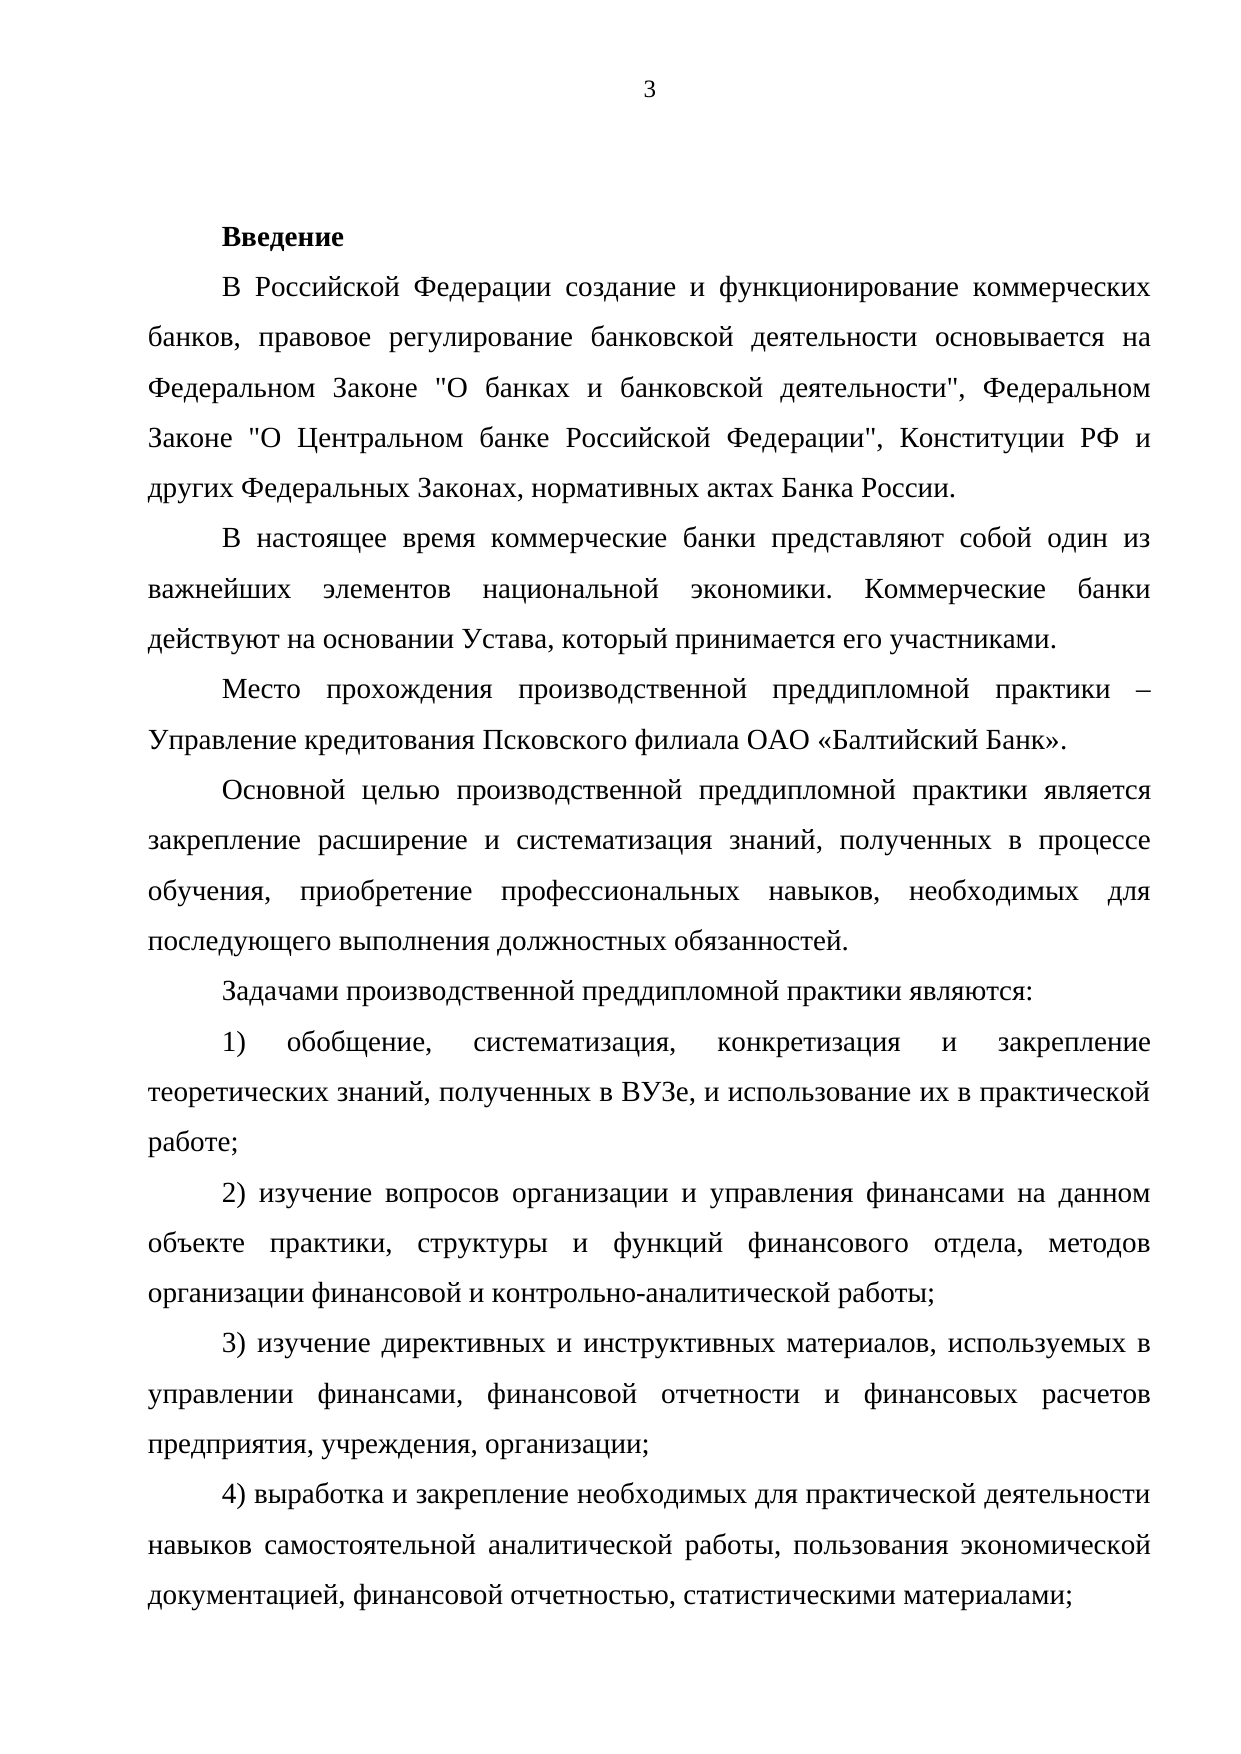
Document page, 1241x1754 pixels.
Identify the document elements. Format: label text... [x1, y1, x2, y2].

text Место прохождения производственной преддипломной практики – Управление кредитования Псковского филиала ОАО «Балтийский Банк». [148, 672, 1152, 755]
text 1) обобщение, систематизация, конкретизация и закрепление теоретических знаний, полученных в ВУЗе, и использование их в практической работе; [148, 1024, 1152, 1158]
text Задачами производственной преддипломной практики являются: [148, 973, 1152, 1007]
text 3) изучение директивных и инструктивных материалов, используемых в управлении финансами, финансовой отчетности и финансовых расчетов предприятия, учреждения, организации; [148, 1326, 1152, 1460]
text 4) выработка и закрепление необходимых для практической деятельности навыков самостоятельной аналитической работы, пользования экономической документацией, финансовой отчетностью, статистическими материалами; [148, 1477, 1152, 1611]
text Основной целью производственной преддипломной практики является закрепление расширение и систематизация знаний, полученных в процессе обучения, приобретение профессиональных навыков, необходимых для последующего выполнения должностных обязанностей. [148, 772, 1152, 957]
text В настоящее время коммерческие банки представляют собой один из важнейших элементов национальной экономики. Коммерческие банки действуют на основании Устава, который принимается его участниками. [148, 521, 1152, 655]
text Введение [148, 219, 1152, 252]
text 2) изучение вопросов организации и управления финансами на данном объекте практики, структуры и функций финансового отдела, методов организации финансовой и контрольно-аналитической работы; [148, 1175, 1152, 1309]
text В Российской Федерации создание и функционирование коммерческих банков, правовое регулирование банковской деятельности основывается на Федеральном Законе "О банках и банковской деятельности", Федеральном Законе "О Центральном банке Российской Федерации", Конституции РФ и других Федеральных Законах, нормативных актах Банка России. [148, 269, 1152, 504]
